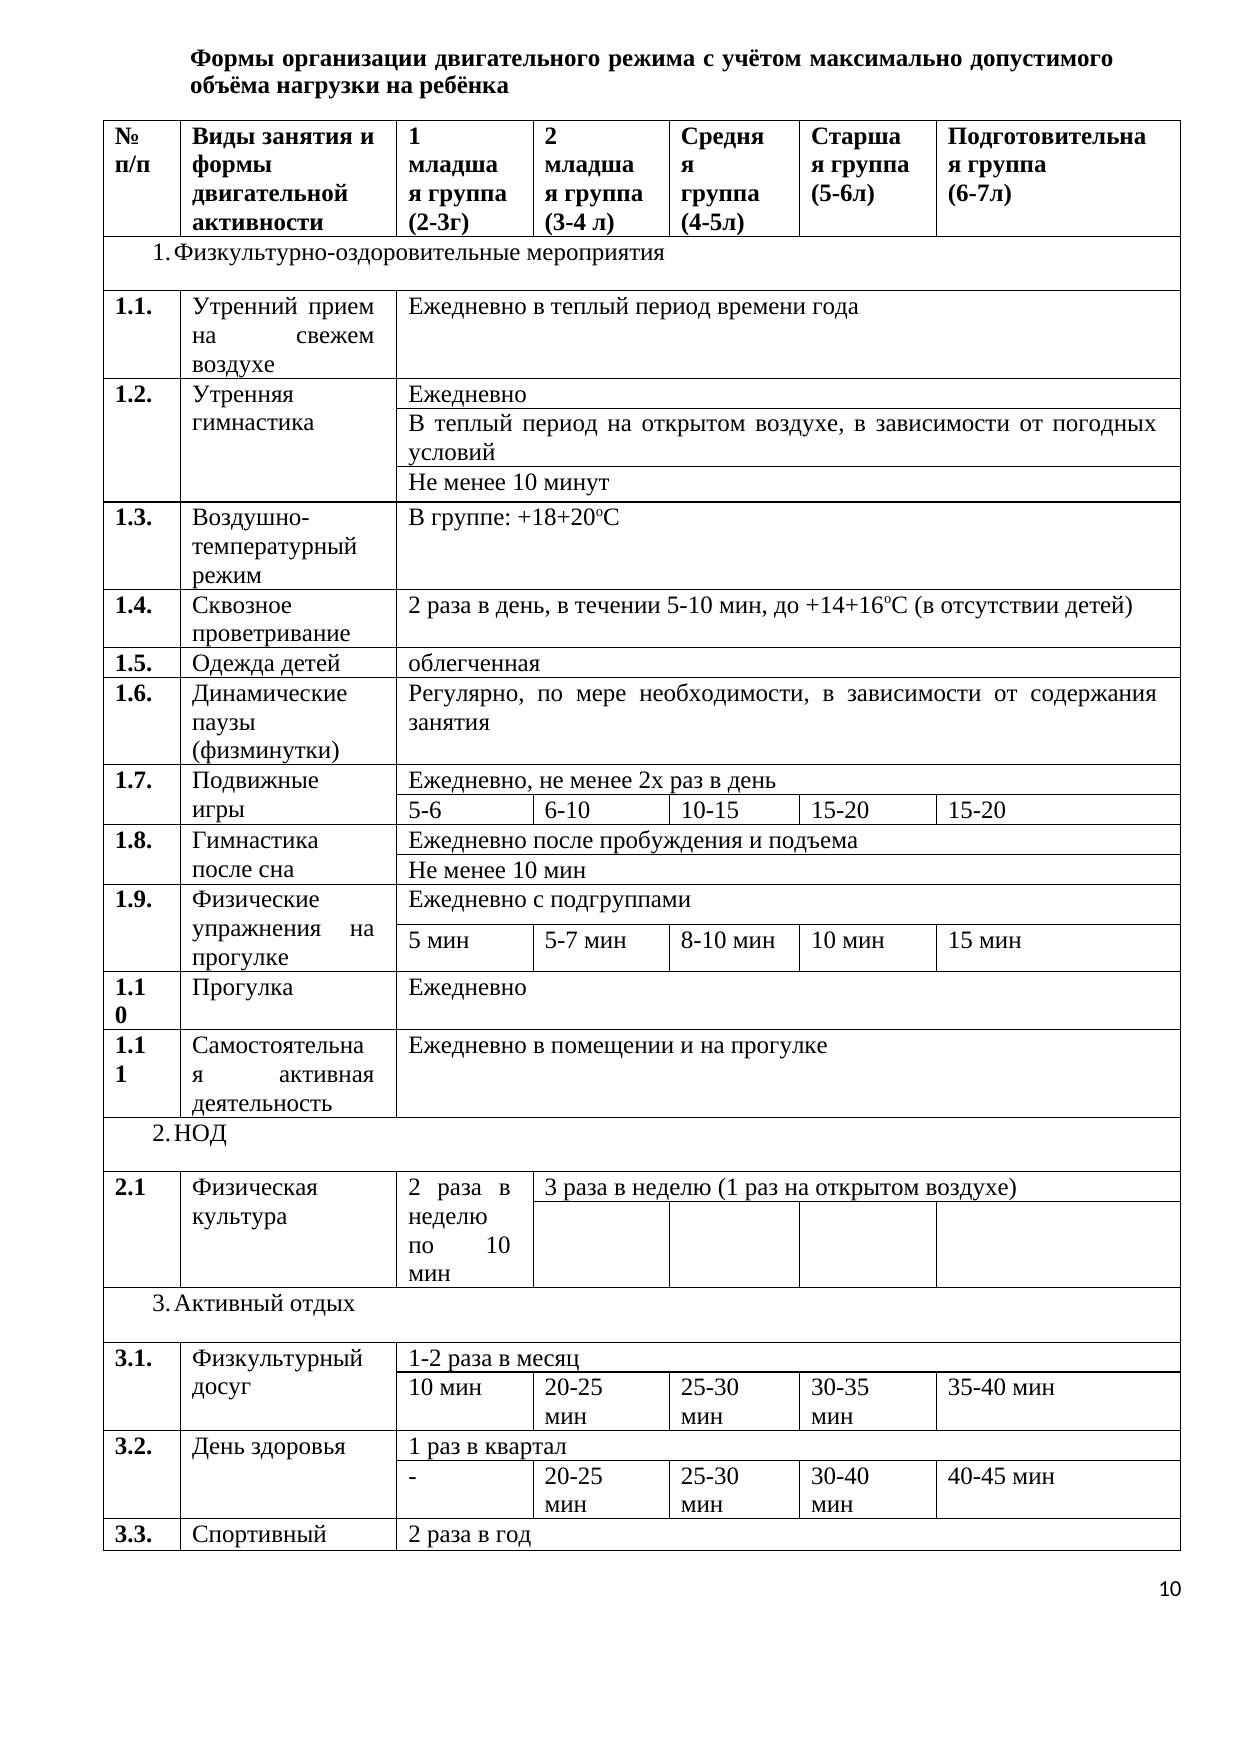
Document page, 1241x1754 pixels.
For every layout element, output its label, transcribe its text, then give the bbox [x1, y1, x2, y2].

table_cell Самостоятельная активная деятельность [181, 1030, 396, 1117]
table_cell Не менее 10 мин [397, 855, 1180, 883]
table_cell [534, 1202, 669, 1287]
table_cell Динамические паузы (физминутки) [181, 678, 396, 764]
table_cell Ежедневно после пробуждения и подъема [397, 825, 1180, 854]
table_cell 1-2 раза в месяц [397, 1343, 1180, 1371]
table_cell 6-10 [534, 795, 669, 824]
table_cell [800, 1202, 936, 1287]
table_cell 3.2. [104, 1431, 180, 1518]
table_cell Прогулка [181, 972, 396, 1029]
table_cell НОД [104, 1118, 1180, 1171]
table_cell 1.4. [104, 590, 180, 647]
table_cell 1.1. [104, 291, 180, 378]
table_cell Воздушно-температурный режим [181, 503, 396, 589]
table_cell 20-25 мин [534, 1461, 669, 1518]
table_cell Не менее 10 минут [397, 467, 1180, 501]
table_cell В теплый период на открытом воздухе, в зависимости от погодных условий [397, 409, 1180, 466]
table_cell 1.11 [104, 1030, 180, 1117]
table_cell 1.3. [104, 503, 180, 589]
table_cell 1.8. [104, 825, 180, 883]
table_cell 10 мин [397, 1373, 533, 1430]
table_cell Физкультурный досуг [181, 1343, 396, 1430]
table_cell 1.9. [104, 885, 180, 971]
table_cell 1 раз в квартал [397, 1431, 1180, 1460]
table_cell 15-20 [800, 795, 936, 824]
table_cell 2 раза в день, в течении 5-10 мин, до +14+16оС (в отсутствии детей) [397, 590, 1180, 647]
table_cell Ежедневно в помещении и на прогулке [397, 1030, 1180, 1117]
table_header 2 младшая группа (3-4 л) [534, 121, 669, 236]
table_cell Физическая культура [181, 1172, 396, 1287]
table_header Средняя группа (4-5л) [670, 121, 799, 236]
table_cell Сквозное проветривание [181, 590, 396, 647]
table_cell 1.2. [104, 379, 180, 501]
table_cell Ежедневно [397, 972, 1180, 1029]
table_cell Подвижные игры [181, 765, 396, 824]
table_cell 2.1 [104, 1172, 180, 1287]
table_cell - [397, 1461, 533, 1518]
table_cell Ежедневно в теплый период времени года [397, 291, 1180, 378]
table_cell В группе: +18+20оС [397, 503, 1180, 589]
table_cell Физические упражнения на прогулке [181, 885, 396, 971]
table_cell [670, 1202, 799, 1287]
table_cell 8-10 мин [670, 925, 799, 971]
table_cell 1.10 [104, 972, 180, 1029]
table_cell 30-35 мин [800, 1373, 936, 1430]
table_cell 35-40 мин [937, 1373, 1180, 1430]
table_cell Ежедневно [397, 379, 1180, 407]
table_cell Одежда детей [181, 648, 396, 677]
table_cell 1.6. [104, 678, 180, 764]
table_cell Активный отдых [104, 1288, 1180, 1342]
table_cell 2 раза в неделю по 10 мин [397, 1172, 533, 1287]
table_cell 25-30 мин [670, 1373, 799, 1430]
table_cell Ежедневно с подгруппами [397, 885, 1180, 924]
table_cell 40-45 мин [937, 1461, 1180, 1518]
table_cell Гимнастика после сна [181, 825, 396, 883]
table_cell Физкультурно-оздоровительные мероприятия [104, 237, 1180, 290]
table_cell 20-25 мин [534, 1373, 669, 1430]
table_header Подготовительная группа (6-7л) [937, 121, 1180, 236]
table_header Виды занятия и формы двигательной активности [181, 121, 396, 236]
table_cell Ежедневно, не менее 2х раз в день [397, 765, 1180, 794]
text Формы организации двигательного режима с учётом максимально допустимого объёма нагрузки на ребёнка [190, 44, 1114, 99]
table_cell 15-20 [937, 795, 1180, 824]
table_cell Регулярно, по мере необходимости, в зависимости от содержания занятия [397, 678, 1180, 764]
table_cell облегченная [397, 648, 1180, 677]
table_cell 15 мин [937, 925, 1180, 971]
table_cell 25-30 мин [670, 1461, 799, 1518]
table_header Старшая группа (5-6л) [800, 121, 936, 236]
table_cell Утренняя гимнастика [181, 379, 396, 501]
table_cell 1.5. [104, 648, 180, 677]
table_cell [937, 1202, 1180, 1287]
table_cell 3.3. [104, 1519, 180, 1549]
table_cell 5-6 [397, 795, 533, 824]
table_header № п/п [104, 121, 180, 236]
table_cell 5 мин [397, 925, 533, 971]
table_cell 2 раза в год [397, 1519, 1180, 1549]
table_cell 5-7 мин [534, 925, 669, 971]
table_cell 30-40 мин [800, 1461, 936, 1518]
table_cell 3 раза в неделю (1 раз на открытом воздухе) [534, 1172, 1180, 1201]
table_cell День здоровья [181, 1431, 396, 1518]
table_cell 10 мин [800, 925, 936, 971]
table_cell 10-15 [670, 795, 799, 824]
table_cell Спортивный праздник [181, 1519, 396, 1549]
table_header 1 младшая группа (2-3г) [397, 121, 533, 236]
table_cell 3.1. [104, 1343, 180, 1430]
table_cell Утренний прием на свежем воздухе [181, 291, 396, 378]
table_cell 1.7. [104, 765, 180, 824]
